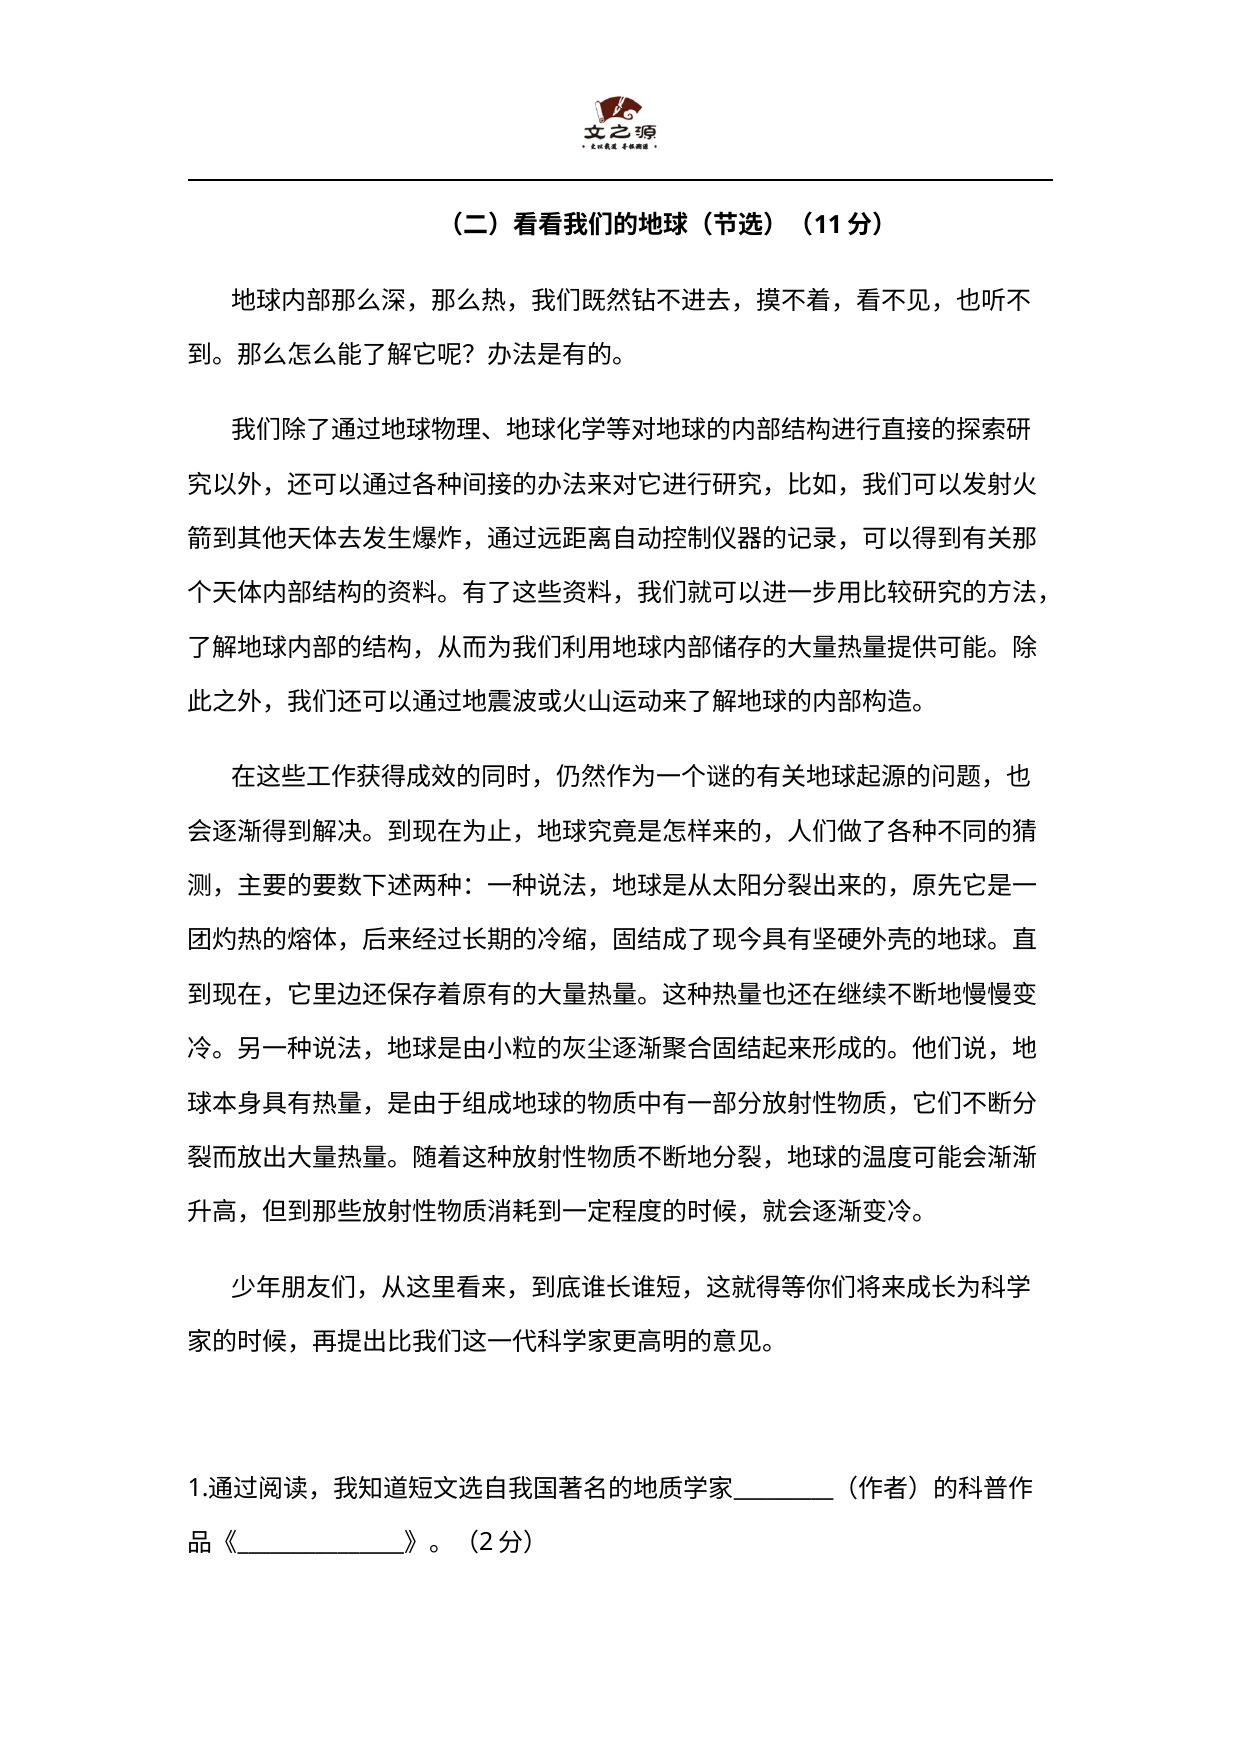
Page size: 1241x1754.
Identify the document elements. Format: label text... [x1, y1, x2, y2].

text 我们除了通过地球物理、地球化学等对地球的内部结构进行直接的探索研究以外，还可以通过各种间接的办法来对它进行研究，比如，我们可以发射火箭到其他天体去发生爆炸，通过远距离自动控制仪器的记录，可以得到有关那个天体内部结构的资料。有了这些资料，我们就可以进一步用比较研究的方法，了解地球内部的结构，从而为我们利用地球内部储存的大量热量提供可能。除此之外，我们还可以通过地震波或火山运动来了解地球的内部构造。 [187, 410, 1053, 718]
text （二）看看我们的地球（节选）（11分） [187, 205, 1053, 241]
text 地球内部那么深，那么热，我们既然钻不进去，摸不着，看不见，也听不到。那么怎么能了解它呢？办法是有的。 [187, 280, 1053, 371]
text 少年朋友们，从这里看来，到底谁长谁短，这就得等你们将来成长为科学家的时候，再提出比我们这一代科学家更高明的意见。 [187, 1267, 1053, 1358]
text 1.通过阅读，我知道短文选自我国著名的地质学家_________（作者）的科普作品《_______________》。（2分） [187, 1468, 1053, 1559]
text 在这些工作获得成效的同时，仍然作为一个谜的有关地球起源的问题，也会逐渐得到解决。到现在为止，地球究竟是怎样来的，人们做了各种不同的猜测，主要的要数下述两种：一种说法，地球是从太阳分裂出来的，原先它是一团灼热的熔体，后来经过长期的冷缩，固结成了现今具有坚硬外壳的地球。直到现在，它里边还保存着原有的大量热量。这种热量也还在继续不断地慢慢变冷。另一种说法，地球是由小粒的灰尘逐渐聚合固结起来形成的。他们说，地球本身具有热量，是由于组成地球的物质中有一部分放射性物质，它们不断分裂而放出大量热量。随着这种放射性物质不断地分裂，地球的温度可能会渐渐升高，但到那些放射性物质消耗到一定程度的时候，就会逐渐变冷。 [187, 757, 1053, 1228]
picture [543, 73, 698, 178]
